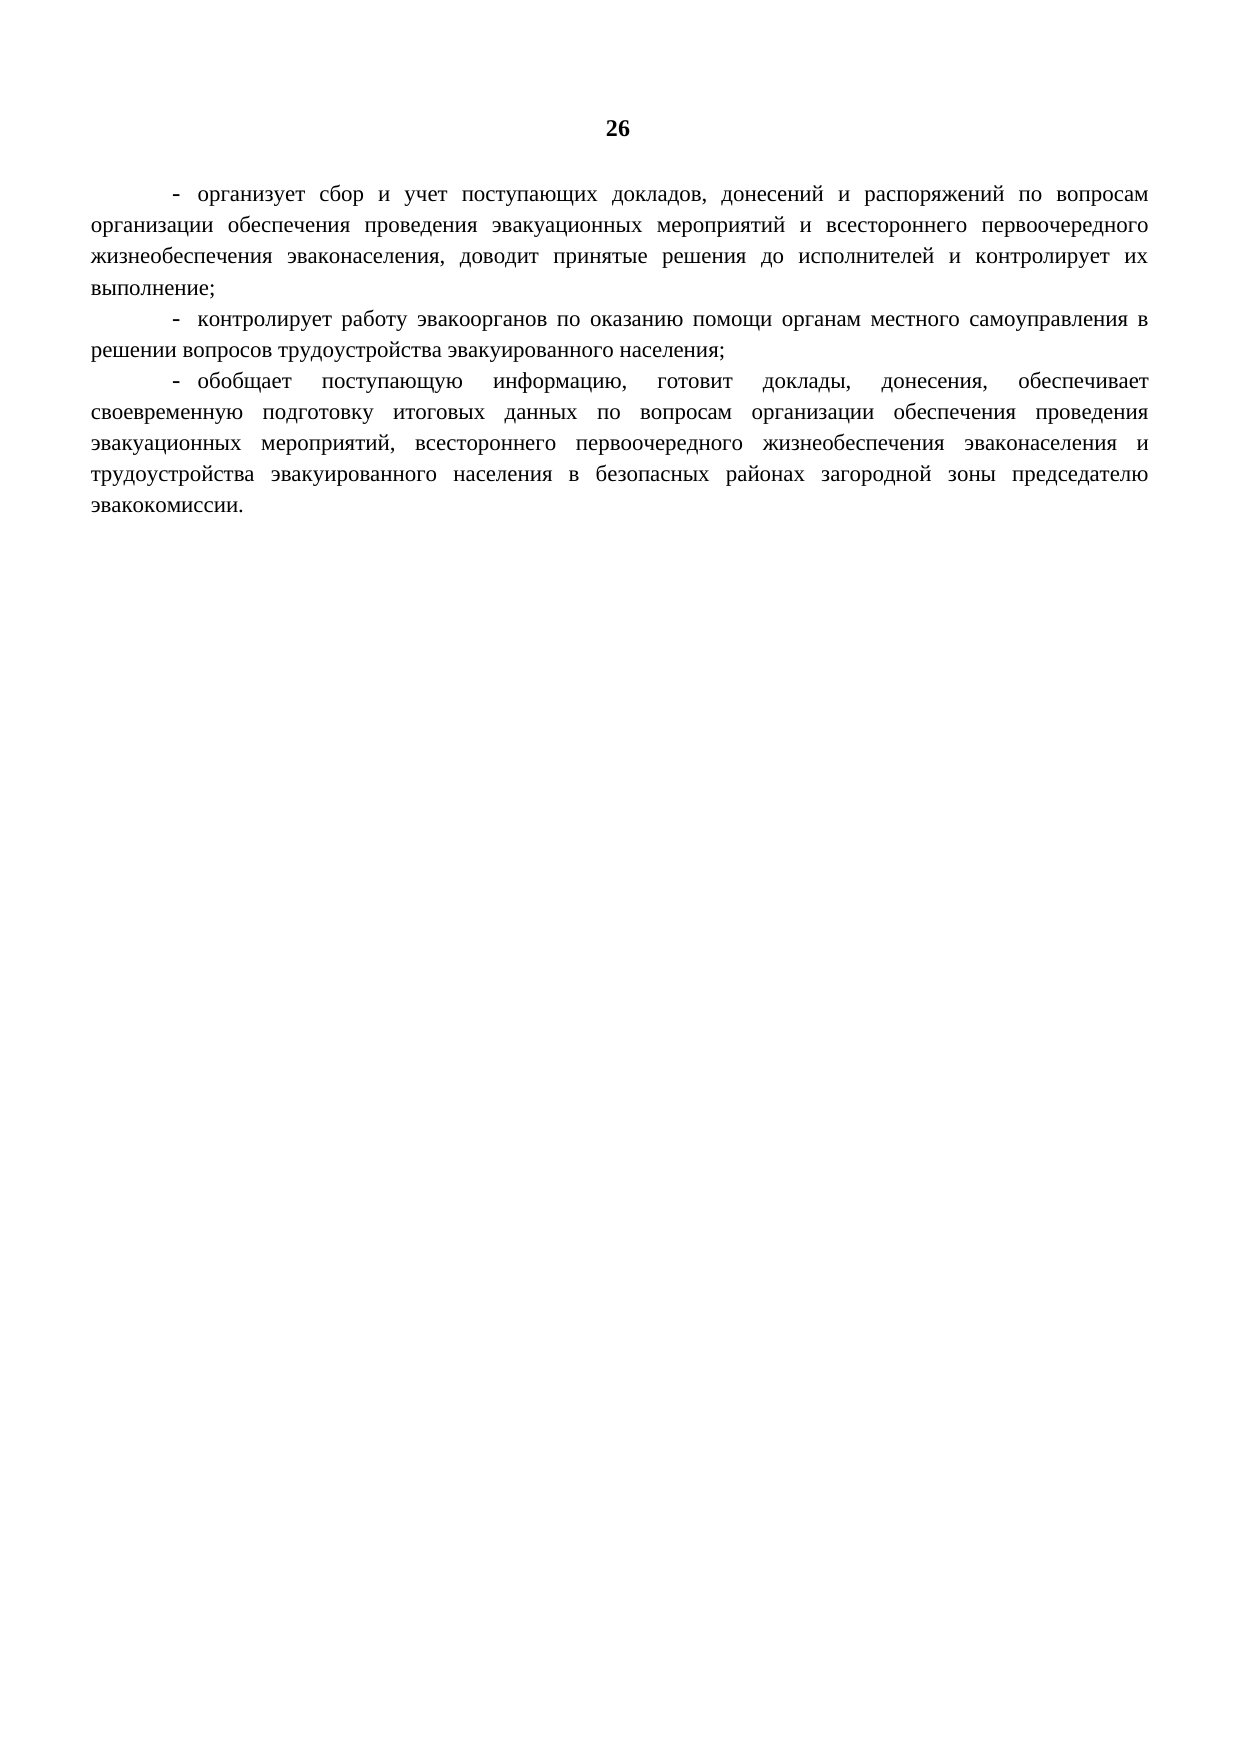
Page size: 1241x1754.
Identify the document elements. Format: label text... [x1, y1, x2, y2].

list контролирует работу эвакоорганов по оказанию помощи органам местного самоуправления в решении вопросов трудоустройства эвакуированного населения; [91, 301, 1150, 363]
list обобщает поступающую информацию, готовит доклады, донесения, обеспечивает своевременную подготовку итоговых данных по вопросам организации обеспечения проведения эвакуационных мероприятий, всестороннего первоочередного жизнеобеспечения эваконаселения и трудоустройства эвакуированного населения в безопасных районах загородной зоны председателю эвакокомиссии. [91, 363, 1150, 518]
list организует сбор и учет поступающих докладов, донесений и распоряжений по вопросам организации обеспечения проведения эвакуационных мероприятий и всестороннего первоочередного жизнеобеспечения эваконаселения, доводит принятые решения до исполнителей и контролирует их выполнение; [91, 177, 1150, 301]
text 26 [606, 117, 630, 141]
